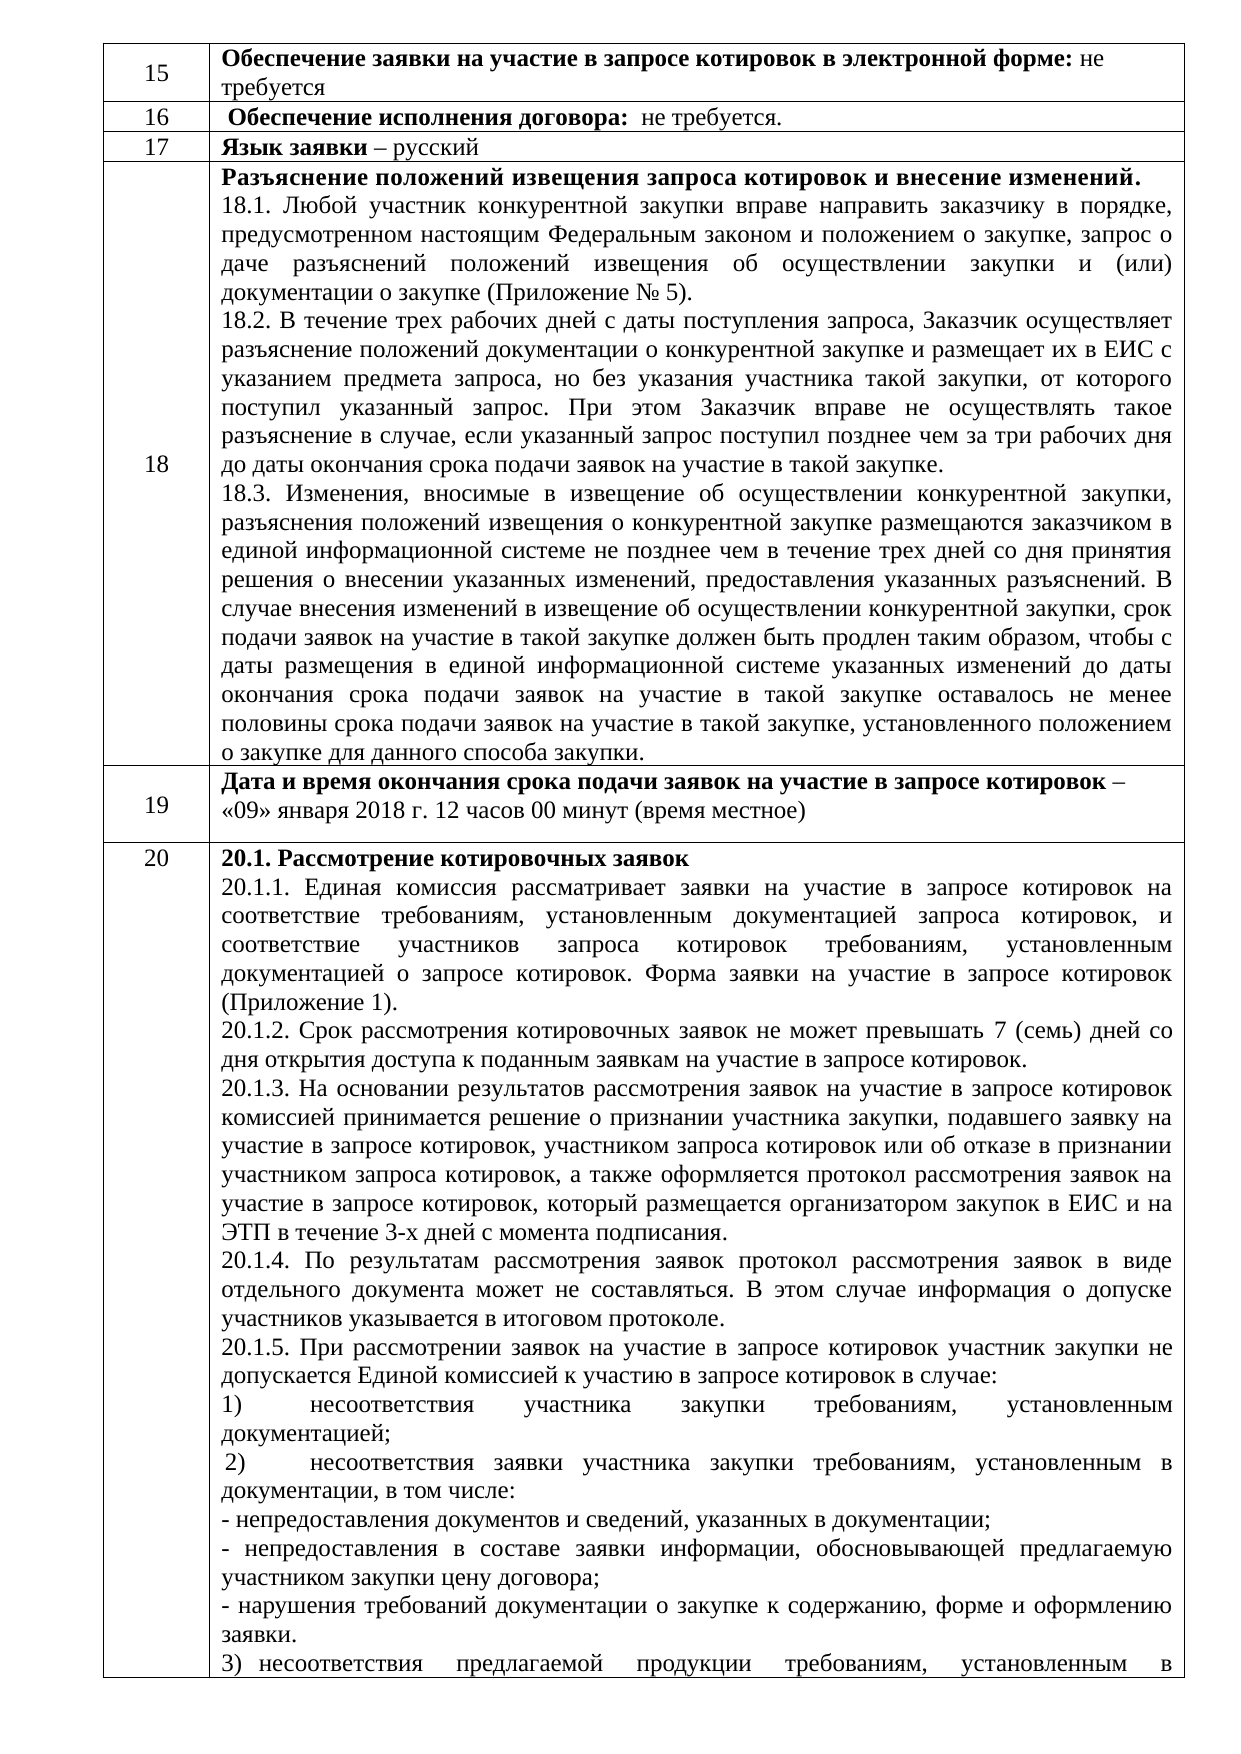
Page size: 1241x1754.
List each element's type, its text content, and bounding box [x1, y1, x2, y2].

table_cell Дата и время окончания срока подачи заявок на участие в запросе котировок – «09» января 2018 г. 12 часов 00 минут (время местное) [210, 766, 1184, 842]
table_cell 17 [104, 132, 209, 161]
table_cell 19 [104, 766, 209, 842]
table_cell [210, 843, 1184, 1677]
table_cell Язык заявки – русский [210, 132, 1184, 161]
table_cell Обеспечение заявки на участие в запросе котировок в электронной форме: не требуется [210, 44, 1184, 101]
table_cell Обеспечение исполнения договора: не требуется. [210, 102, 1184, 131]
table_cell Разъяснение положений извещения запроса котировок и внесение изменений. 18.1. Любой участник конкурентной закупки вправе направить заказчику в порядке, предусмотренном настоящим Федеральным законом и положением о закупке, запрос о даче разъяснений положений извещения об осуществлении закупки и (или) документации о закупке (Приложение № 5). 18.2. В течение трех рабочих дней с даты поступления запроса, Заказчик осуществляет разъяснение положений документации о конкурентной закупке и размещает их в ЕИС с указанием предмета запроса, но без указания участника такой закупки, от которого поступил указанный запрос. При этом Заказчик вправе не осуществлять такое разъяснение в случае, если указанный запрос поступил позднее чем за три рабочих дня до даты окончания срока подачи заявок на участие в такой закупке. 18.3. Изменения, вносимые в извещение об осуществлении конкурентной закупки, разъяснения положений извещения о конкурентной закупке размещаются заказчиком в единой информационной системе не позднее чем в течение трех дней со дня принятия решения о внесении указанных изменений, предоставления указанных разъяснений. В случае внесения изменений в извещение об осуществлении конкурентной закупки, срок подачи заявок на участие в такой закупке должен быть продлен таким образом, чтобы с даты размещения в единой информационной системе указанных изменений до даты окончания срока подачи заявок на участие в такой закупке оставалось не менее половины срока подачи заявок на участие в такой закупке, установленного положением о закупке для данного способа закупки. [210, 162, 1184, 765]
table_cell 15 [104, 44, 209, 101]
table_cell 18 [104, 162, 209, 765]
table_cell 16 [104, 102, 209, 131]
table_cell 20 [104, 843, 209, 1677]
